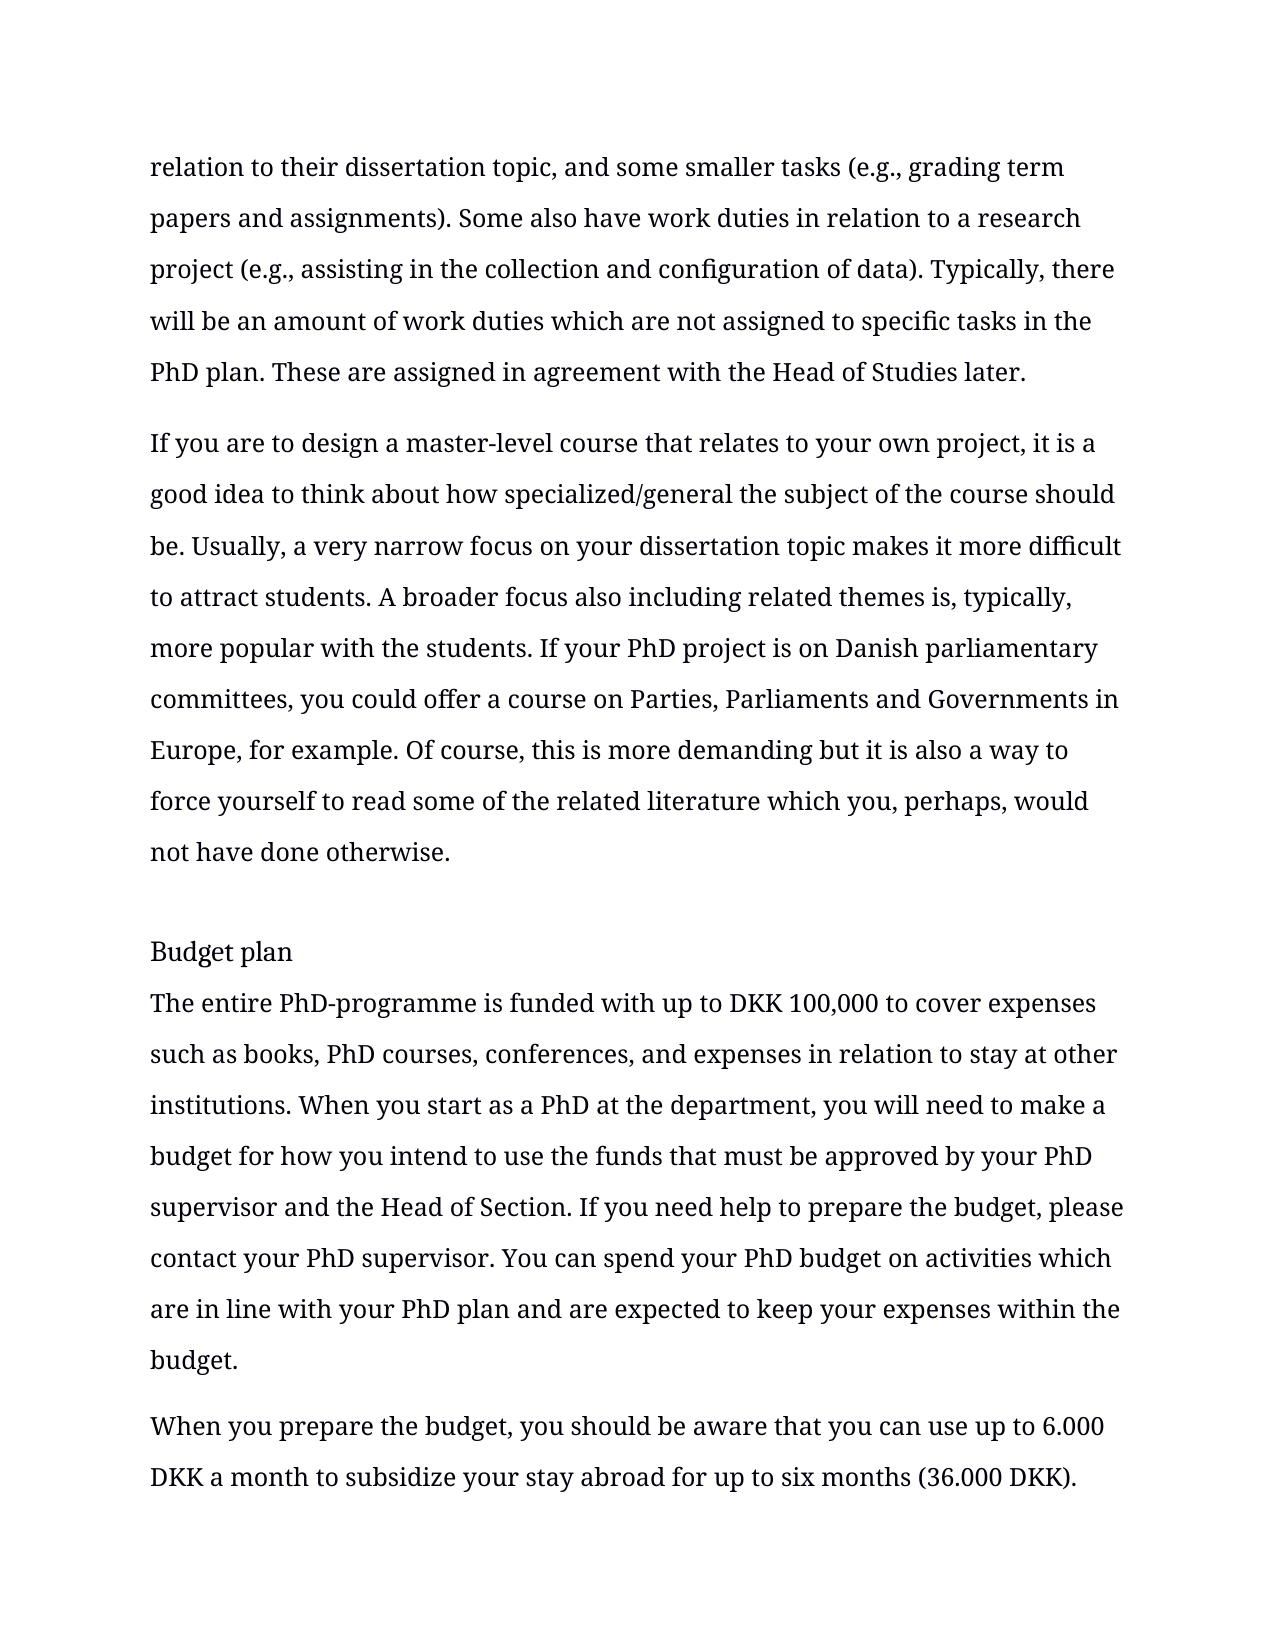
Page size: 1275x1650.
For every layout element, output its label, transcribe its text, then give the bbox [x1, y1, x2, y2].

subtitle Budget plan [150, 935, 1125, 969]
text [150, 1409, 1125, 1494]
text If you are to design a master-level course that relates to your own project, it is a good idea to think about how specialized/general the subject of the course should be. Usually, a very narrow focus on your dissertation topic makes it more difficult to attract students. A broader focus also including related themes is, typically, more popular with the students. If your PhD project is on Danish parliamentary committees, you could offer a course on Parties, Parliaments and Governments in Europe, for example. Of course, this is more demanding but it is also a way to force yourself to read some of the related literature which you, perhaps, would not have done otherwise. [150, 426, 1125, 868]
text The entire PhD-programme is funded with up to DKK 100,000 to cover expenses such as books, PhD courses, conferences, and expenses in relation to stay at other institutions. When you start as a PhD at the department, you will need to make a budget for how you intend to use the funds that must be approved by your PhD supervisor and the Head of Section. If you need help to prepare the budget, please contact your PhD supervisor. You can spend your PhD budget on activities which are in line with your PhD plan and are expected to keep your expenses within the budget. [150, 986, 1125, 1377]
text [150, 150, 1125, 388]
